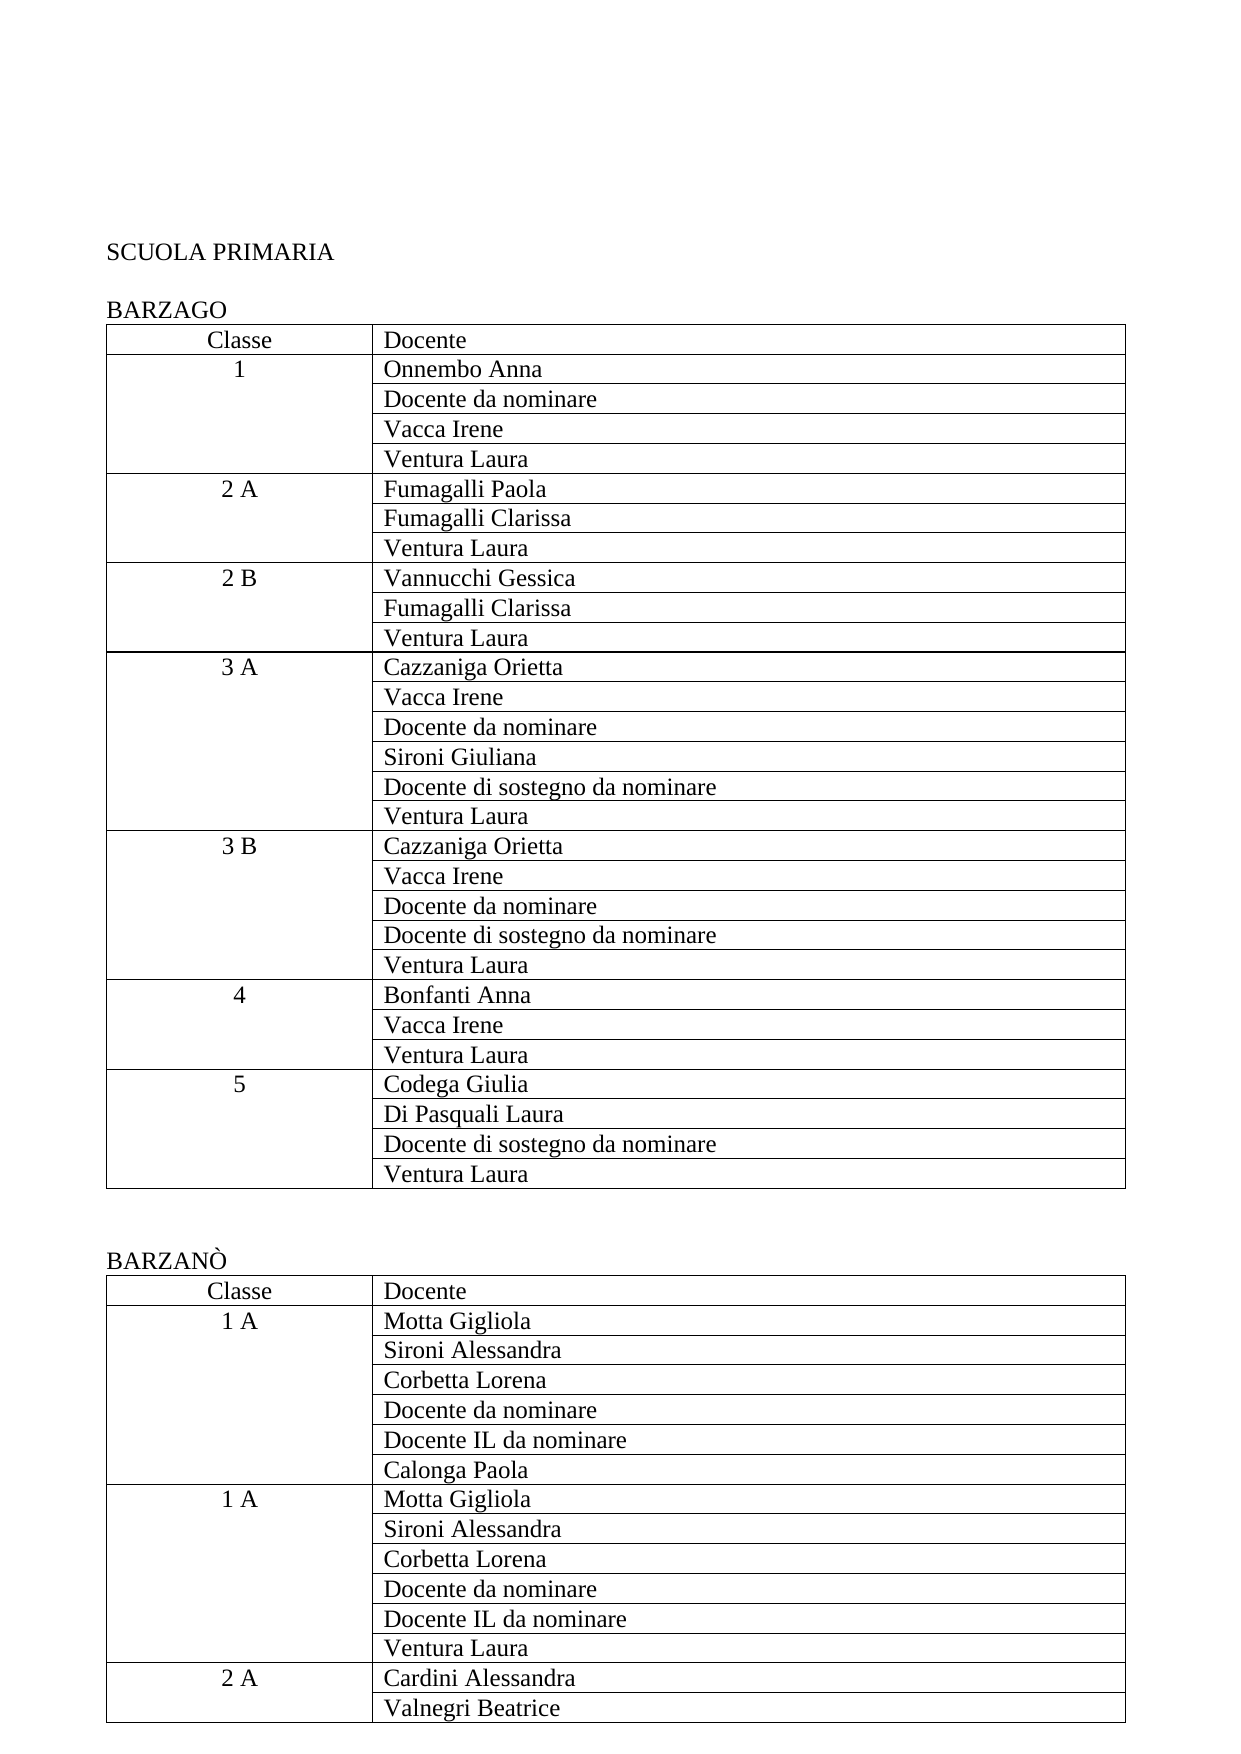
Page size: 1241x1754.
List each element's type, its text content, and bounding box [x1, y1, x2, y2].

table_cell Vannucchi Gessica [373, 563, 1125, 592]
table_cell Ventura Laura [373, 1040, 1125, 1068]
table_cell 2 A [107, 474, 372, 562]
table_cell Corbetta Lorena [373, 1365, 1125, 1394]
table_cell Codega Giulia [373, 1070, 1125, 1098]
table_cell 4 [107, 980, 372, 1068]
table_cell Valnegri Beatrice [373, 1693, 1125, 1722]
table_header Docente [373, 1276, 1125, 1305]
table_cell Sironi Alessandra [373, 1514, 1125, 1543]
table_cell Ventura Laura [373, 533, 1125, 562]
table_cell Calonga Paola [373, 1455, 1125, 1483]
text SCUOLA PRIMARIA [106, 237, 1134, 266]
table_cell 5 [107, 1070, 372, 1188]
table_cell 2 B [107, 563, 372, 651]
table_cell Ventura Laura [373, 950, 1125, 979]
table_cell Sironi Alessandra [373, 1336, 1125, 1364]
table_header Classe [107, 1276, 372, 1305]
table_cell Vacca Irene [373, 861, 1125, 890]
table_cell 3 A [107, 653, 372, 830]
table_cell 1 A [107, 1306, 372, 1483]
table_cell Docente IL da nominare [373, 1604, 1125, 1632]
table_cell Di Pasquali Laura [373, 1099, 1125, 1128]
table_cell Docente di sostegno da nominare [373, 772, 1125, 800]
table_cell 1 [107, 355, 372, 473]
text BARZANÒ [106, 1246, 1134, 1275]
table_cell Ventura Laura [373, 623, 1125, 651]
table_cell Fumagalli Paola [373, 474, 1125, 502]
text BARZAGO [106, 295, 1134, 324]
table_cell Cazzaniga Orietta [373, 831, 1125, 860]
table_cell Cazzaniga Orietta [373, 653, 1125, 681]
table_cell Docente da nominare [373, 712, 1125, 741]
table_cell Ventura Laura [373, 801, 1125, 830]
table_cell Docente di sostegno da nominare [373, 1129, 1125, 1158]
table_cell 1 A [107, 1485, 372, 1662]
table_cell Vacca Irene [373, 1010, 1125, 1039]
table_cell Ventura Laura [373, 1634, 1125, 1662]
table_cell Docente da nominare [373, 384, 1125, 413]
table_cell Corbetta Lorena [373, 1544, 1125, 1573]
table_cell Docente da nominare [373, 1574, 1125, 1603]
table_header Docente [373, 325, 1125, 353]
table_cell Fumagalli Clarissa [373, 504, 1125, 532]
table_cell Motta Gigliola [373, 1306, 1125, 1334]
table_cell Docente da nominare [373, 1395, 1125, 1424]
table_cell Sironi Giuliana [373, 742, 1125, 771]
table_cell 3 B [107, 831, 372, 979]
table_cell Bonfanti Anna [373, 980, 1125, 1009]
table_cell Ventura Laura [373, 444, 1125, 473]
table_cell Fumagalli Clarissa [373, 593, 1125, 622]
table_cell Cardini Alessandra [373, 1663, 1125, 1692]
table_cell Docente di sostegno da nominare [373, 921, 1125, 949]
table_cell Ventura Laura [373, 1159, 1125, 1188]
table_cell Vacca Irene [373, 682, 1125, 711]
table_header Classe [107, 325, 372, 353]
table_cell Onnembo Anna [373, 355, 1125, 383]
table_cell 2 A [107, 1663, 372, 1722]
table_cell Vacca Irene [373, 414, 1125, 443]
table_cell Docente da nominare [373, 891, 1125, 919]
table_cell Motta Gigliola [373, 1485, 1125, 1513]
table_cell Docente IL da nominare [373, 1425, 1125, 1454]
